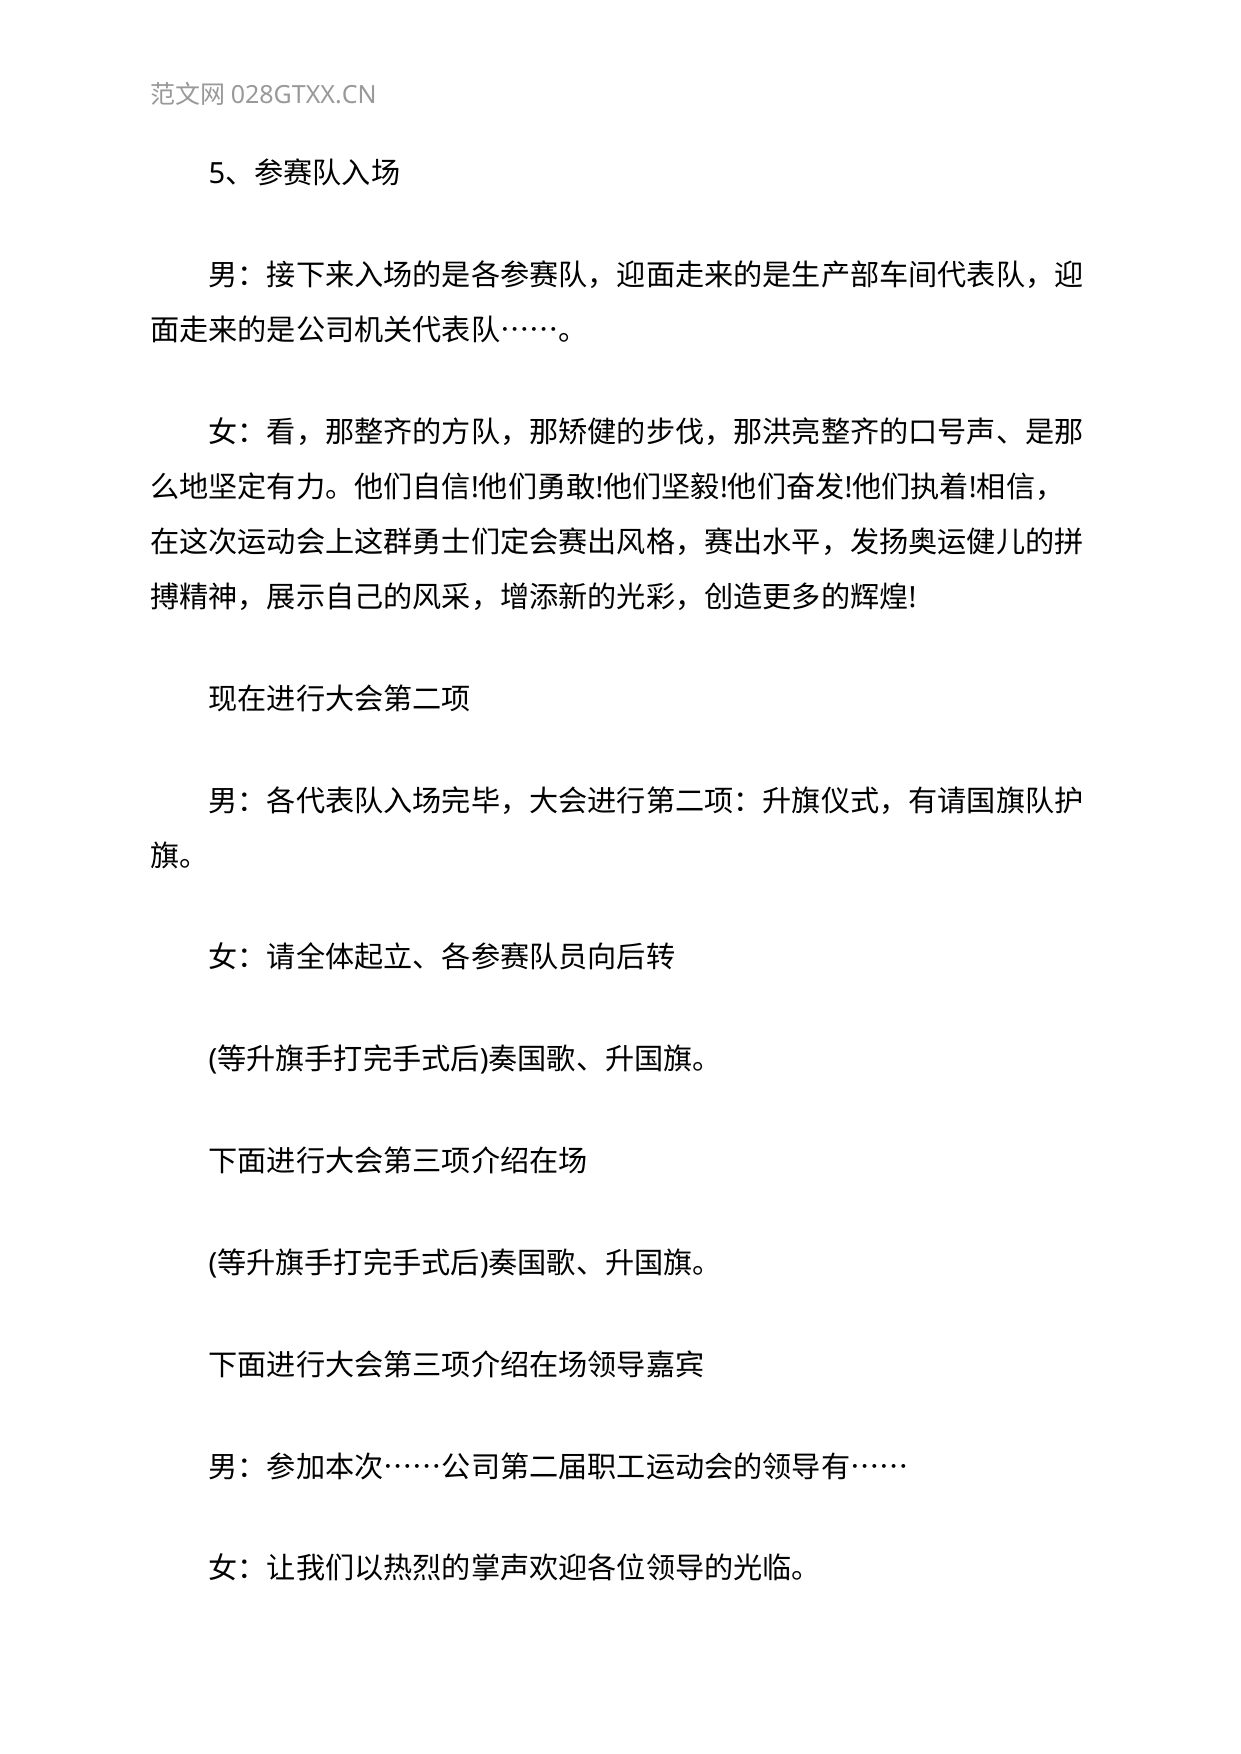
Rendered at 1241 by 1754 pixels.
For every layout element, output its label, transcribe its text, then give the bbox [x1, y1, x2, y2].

text 男：各代表队入场完毕，大会进行第二项：升旗仪式，有请国旗队护旗。 [150, 777, 1090, 874]
text 女：让我们以热烈的掌声欢迎各位领导的光临。 [150, 1545, 1090, 1587]
text 下面进行大会第三项介绍在场领导嘉宾 [150, 1341, 1090, 1384]
text 现在进行大会第二项 [150, 675, 1090, 718]
text 下面进行大会第三项介绍在场 [150, 1138, 1090, 1180]
text 男：接下来入场的是各参赛队，迎面走来的是生产部车间代表队，迎面走来的是公司机关代表队……。 [150, 252, 1090, 349]
text 男：参加本次……公司第二届职工运动会的领导有…… [150, 1443, 1090, 1485]
text (等升旗手打完手式后)奏国歌、升国旗。 [150, 1239, 1090, 1282]
text (等升旗手打完手式后)奏国歌、升国旗。 [150, 1036, 1090, 1078]
text 5、参赛队入场 [150, 150, 1090, 192]
text 女：请全体起立、各参赛队员向后转 [150, 934, 1090, 976]
text 女：看，那整齐的方队，那矫健的步伐，那洪亮整齐的口号声、是那么地坚定有力。他们自信!他们勇敢!他们坚毅!他们奋发!他们执着!相信，在这次运动会上这群勇士们定会赛出风格，赛出水平，发扬奥运健儿的拼搏精神，展示自己的风采，增添新的光彩，创造更多的辉煌! [150, 409, 1090, 616]
